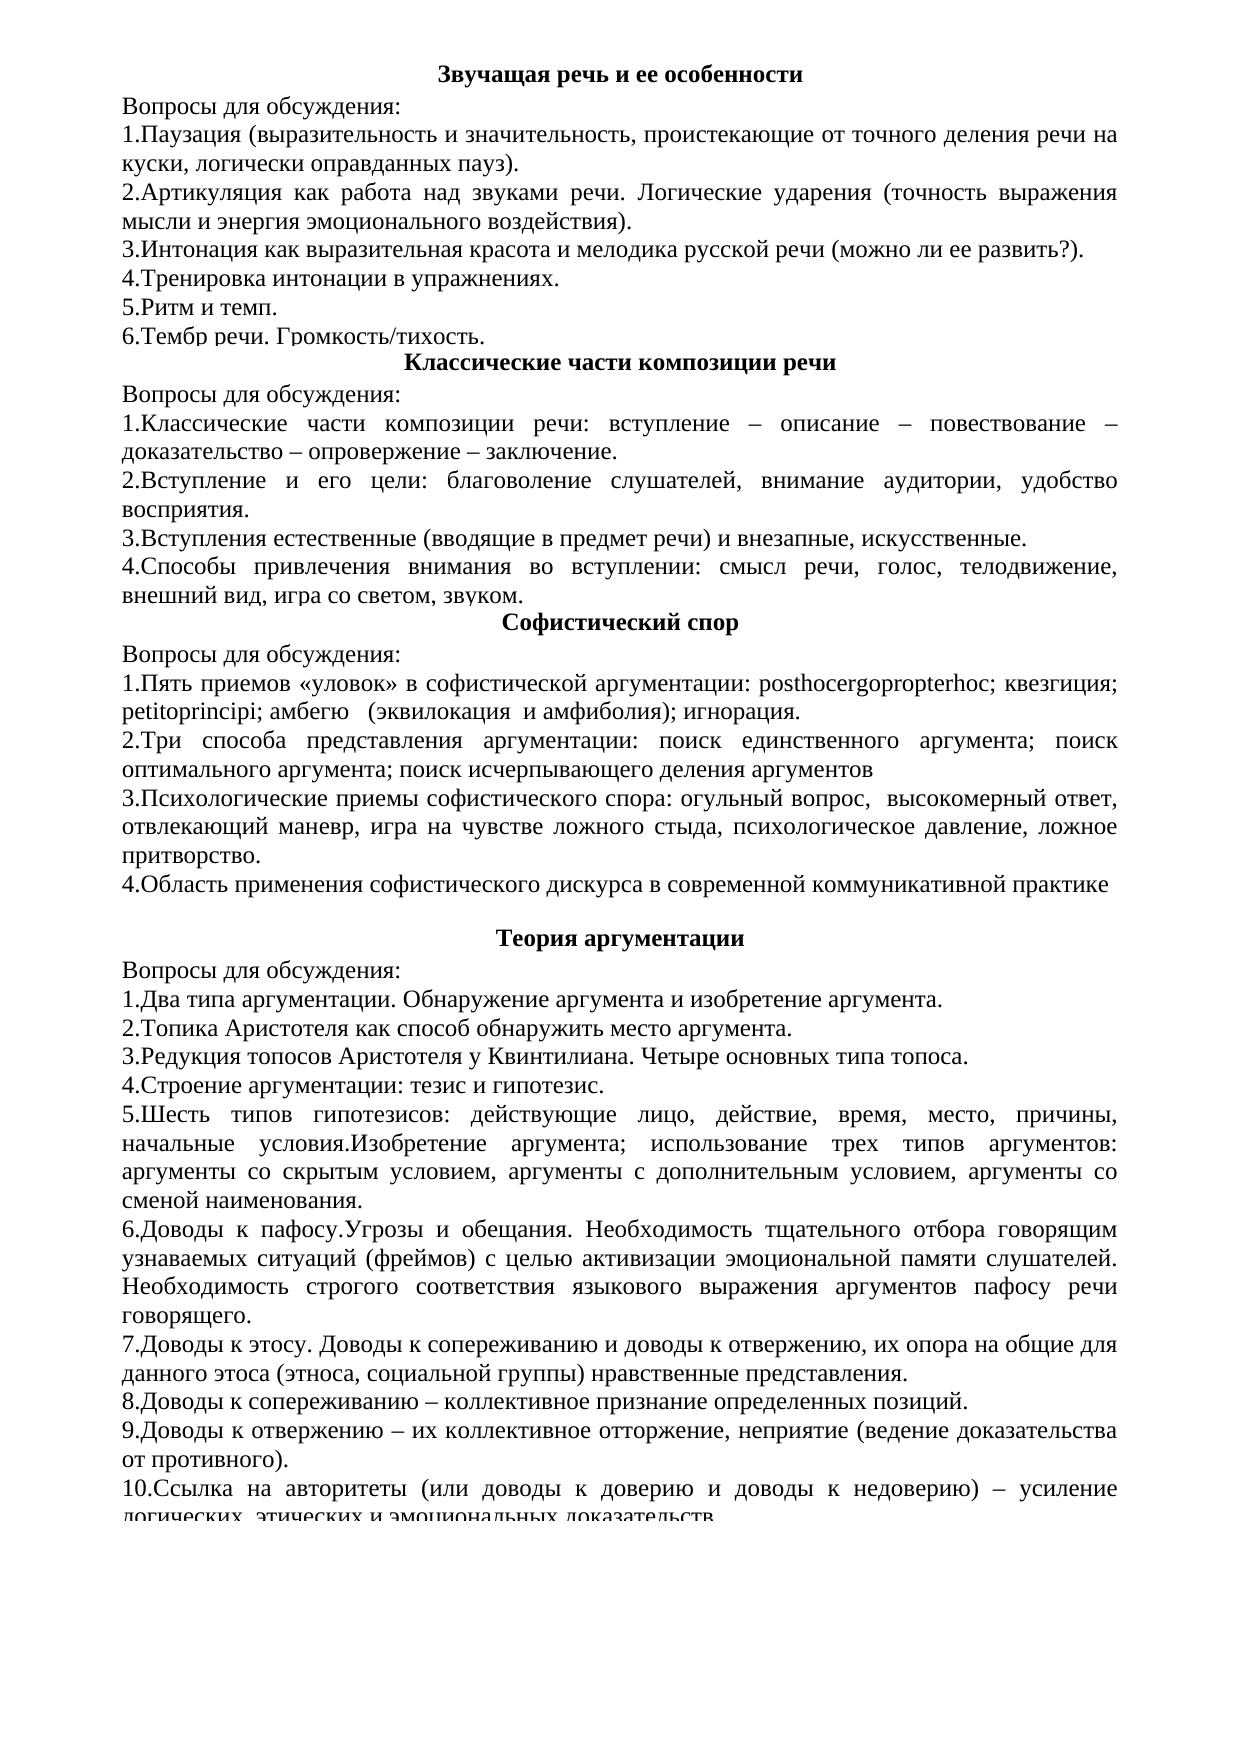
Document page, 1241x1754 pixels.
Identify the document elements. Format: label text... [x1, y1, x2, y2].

table_cell Теория аргументации [118, 924, 1122, 955]
table_cell Вопросы для обсуждения: 1.Два типа аргументации. Обнаружение аргумента и изобретение аргумента. 2.Топика Аристотеля как способ обнаружить место аргумента. 3.Редукция топосов Аристотеля у Квинтилиана. Четыре основных типа топоса. 4.Строение аргументации: тезис и гипотезис. 5.Шесть типов гипотезисов: действующие лицо, действие, время, место, причины, начальные условия.Изобретение аргумента; использование трех типов аргументов: аргументы со скрытым условием, аргументы с дополнительным условием, аргументы со сменой наименования. 6.Доводы к пафосу.Угрозы и обещания. Необходимость тщательного отбора говорящим узнаваемых ситуаций (фреймов) с целью активизации эмоциональной памяти слушателей. Необходимость строгого соответствия языкового выражения аргументов пафосу речи говорящего. 7.Доводы к этосу. Доводы к сопереживанию и доводы к отвержению, их опора на общие для данного этоса (этноса, социальной группы) нравственные представления. 8.Доводы к сопереживанию – коллективное признание определенных позиций. 9.Доводы к отвержению – их коллективное отторжение, неприятие (ведение доказательства от противного). 10.Ссылка на авторитеты (или доводы к доверию и доводы к недоверию) – усиление логических, этических и эмоциональных доказательств [118, 955, 1122, 1520]
table_cell Вопросы для обсуждения: 1.Пять приемов «уловок» в софистической аргументации: posthoсergopropterhoс; квезгиция; petitoprincipi; амбегю (эквилокация и амфиболия); игнорация. 2.Три способа представления аргументации: поиск единственного аргумента; поиск оптимального аргумента; поиск исчерпывающего деления аргументов 3.Психологические приемы софистического спора: огульный вопрос, высокомерный ответ, отвлекающий маневр, игра на чувстве ложного стыда, психологическое давление, ложное притворство. 4.Область применения софистического дискурса в современной коммуникативной практике [118, 639, 1122, 922]
table_header Звучащая речь и ее особенности [118, 59, 1122, 91]
table_cell Вопросы для обсуждения: 1.Классические части композиции речи: вступление – описание – повествование – доказательство – опровержение – заключение. 2.Вступление и его цели: благоволение слушателей, внимание аудитории, удобство восприятия. 3.Вступления естественные (вводящие в предмет речи) и внезапные, искусственные. 4.Способы привлечения внимания во вступлении: смысл речи, голос, телодвижение, внешний вид, игра со светом, звуком. [118, 379, 1122, 606]
table_cell Софистический спор [118, 607, 1122, 639]
table_cell Классические части композиции речи [118, 347, 1122, 379]
table_cell Вопросы для обсуждения: 1.Паузация (выразительность и значительность, проистекающие от точного деления речи на куски, логически оправданных пауз). 2.Артикуляция как работа над звуками речи. Логические ударения (точность выражения мысли и энергия эмоционального воздействия). 3.Интонация как выразительная красота и мелодика русской речи (можно ли ее развить?). 4.Тренировка интонации в упражнениях. 5.Ритм и темп. 6.Тембр речи. Громкость/тихость. [118, 91, 1122, 346]
